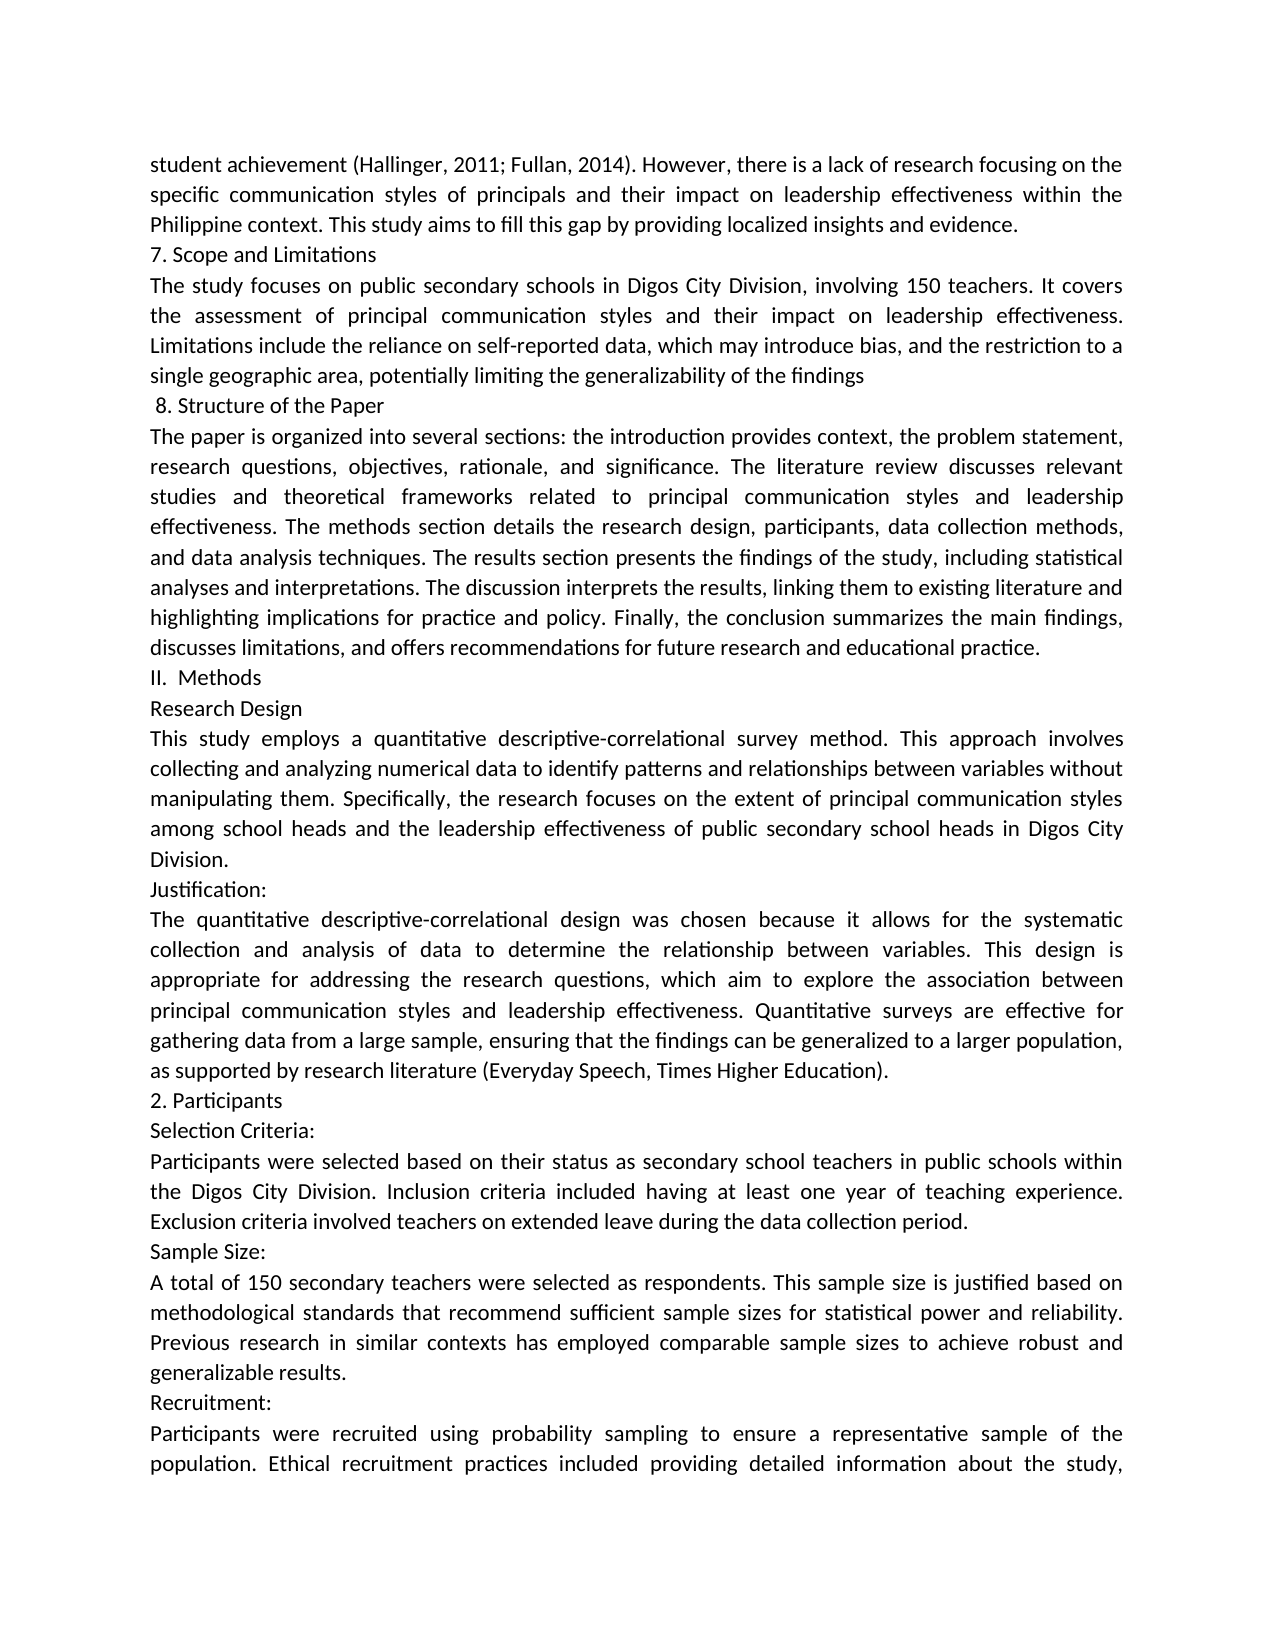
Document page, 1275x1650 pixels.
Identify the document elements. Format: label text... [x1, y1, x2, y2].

text Sample Size: [150, 1237, 1125, 1266]
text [150, 150, 1125, 238]
text The quantitative descriptive-correlational design was chosen because it allows for the systematic collection and analysis of data to determine the relationship between variables. This design is appropriate for addressing the research questions, which aim to explore the association between principal communication styles and leadership effectiveness. Quantitative surveys are effective for gathering data from a large sample, ensuring that the findings can be generalized to a larger population, as supported by research literature (Everyday Speech, Times Higher Education). [150, 905, 1125, 1084]
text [150, 1419, 1125, 1477]
text Recruitment: [150, 1388, 1125, 1417]
text 8. Structure of the Paper [150, 392, 1125, 420]
text The study focuses on public secondary schools in Digos City Division, involving 150 teachers. It covers the assessment of principal communication styles and their impact on leadership effectiveness. Limitations include the reliance on self-reported data, which may introduce bias, and the restriction to a single geographic area, potentially limiting the generalizability of the findings [150, 271, 1125, 389]
text This study employs a quantitative descriptive-correlational survey method. This approach involves collecting and analyzing numerical data to identify patterns and relationships between variables without manipulating them. Specifically, the research focuses on the extent of principal communication styles among school heads and the leadership effectiveness of public secondary school heads in Digos City Division. [150, 724, 1125, 873]
text 2. Participants [150, 1086, 1125, 1114]
text Selection Criteria: [150, 1117, 1125, 1145]
text Research Design [150, 694, 1125, 722]
text Justification: [150, 875, 1125, 903]
text 7. Scope and Limitations [150, 241, 1125, 269]
text A total of 150 secondary teachers were selected as respondents. This sample size is justified based on methodological standards that recommend sufficient sample sizes for statistical power and reliability. Previous research in similar contexts has employed comparable sample sizes to achieve robust and generalizable results. [150, 1268, 1125, 1386]
text Participants were selected based on their status as secondary school teachers in public schools within the Digos City Division. Inclusion criteria included having at least one year of teaching experience. Exclusion criteria involved teachers on extended leave during the data collection period. [150, 1147, 1125, 1235]
text The paper is organized into several sections: the introduction provides context, the problem statement, research questions, objectives, rationale, and significance. The literature review discusses relevant studies and theoretical frameworks related to principal communication styles and leadership effectiveness. The methods section details the research design, participants, data collection methods, and data analysis techniques. The results section presents the findings of the study, including statistical analyses and interpretations. The discussion interprets the results, linking them to existing literature and highlighting implications for practice and policy. Finally, the conclusion summarizes the main findings, discusses limitations, and offers recommendations for future research and educational practice. [150, 422, 1125, 661]
text II. Methods [150, 663, 1125, 692]
